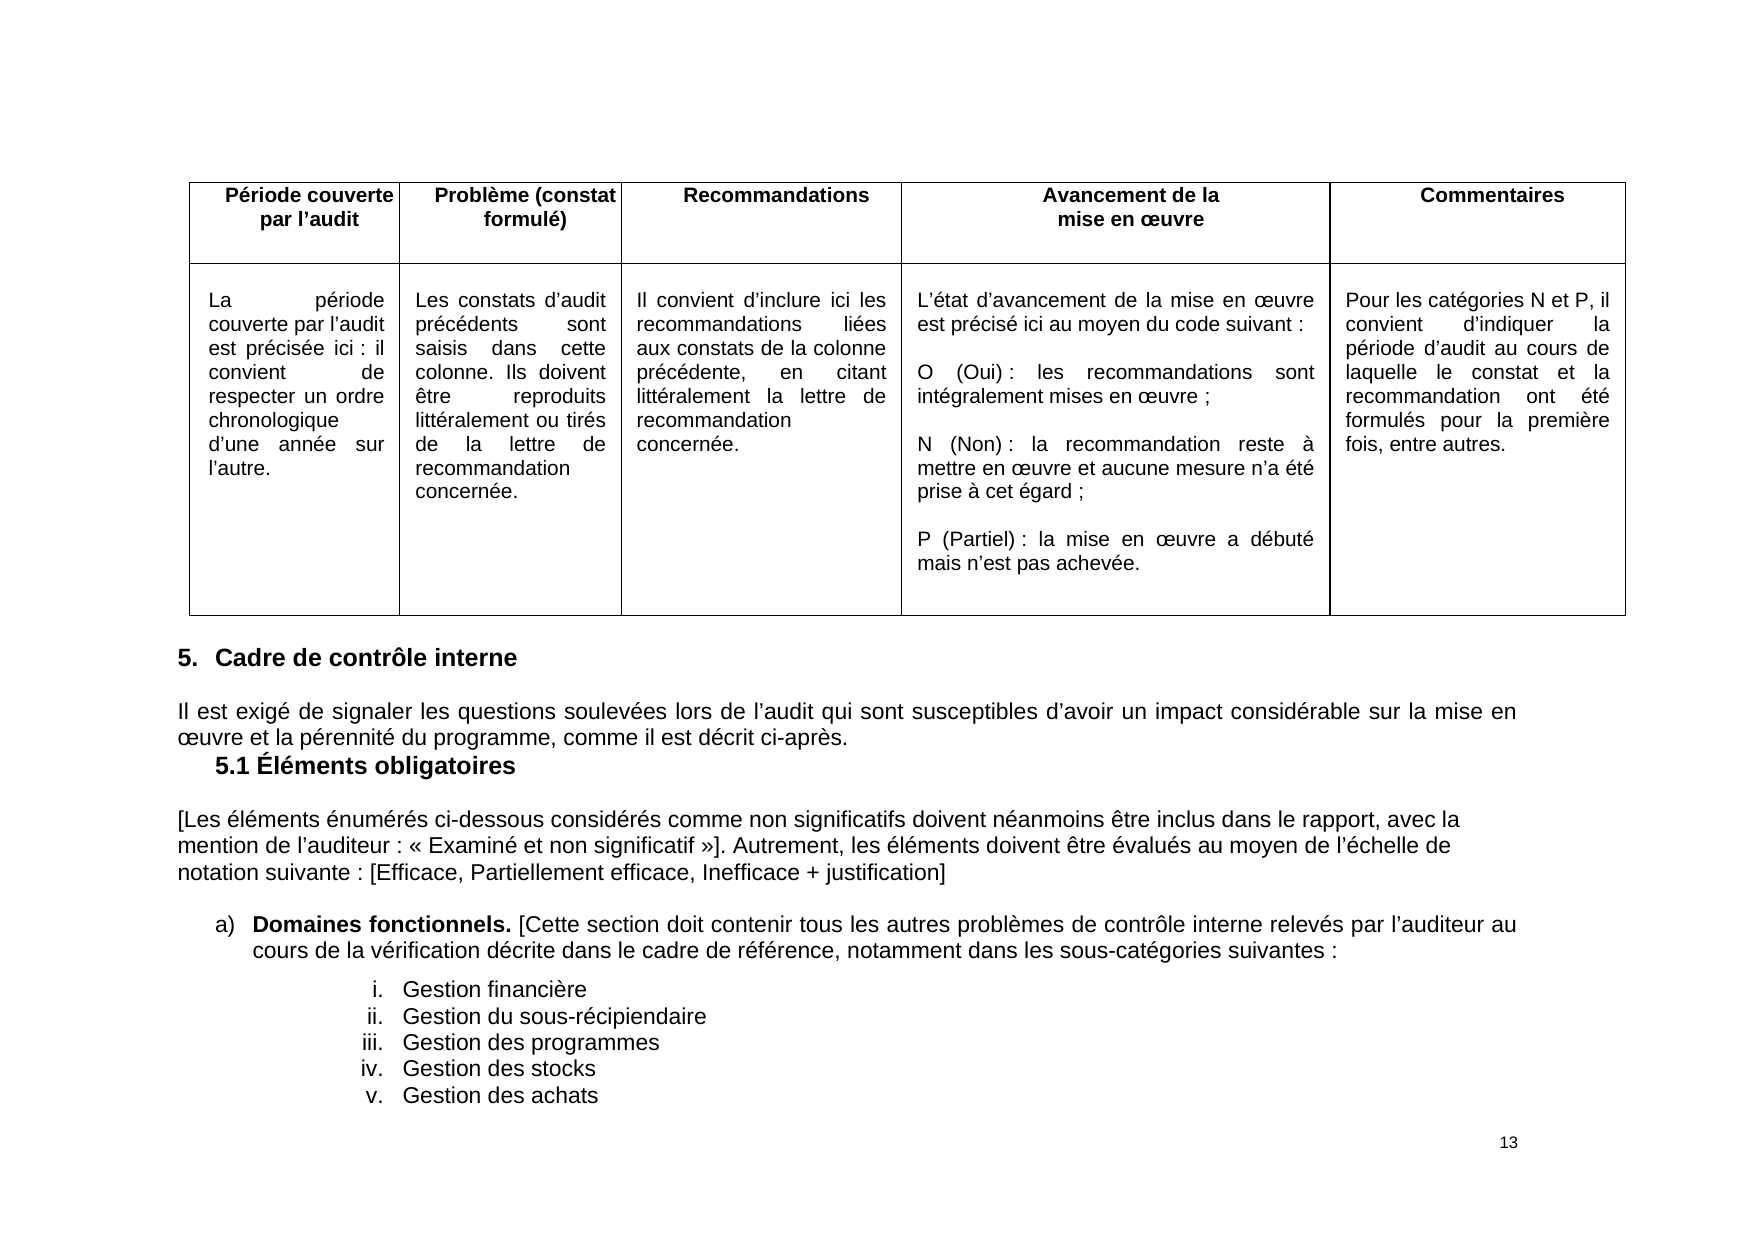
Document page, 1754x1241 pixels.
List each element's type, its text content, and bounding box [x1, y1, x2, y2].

list Gestion du sous-récipiendaire [383, 1003, 1518, 1029]
table_cell Il convient d’inclure ici les recommandations liées aux constats de la colonne précédente, en citant littéralement la lettre de recommandation concernée. [622, 264, 901, 615]
text 5.1 Éléments obligatoires [215, 751, 1518, 779]
table_header Période couverte par l’audit [190, 183, 399, 263]
table_cell Pour les catégories N et P, il convient d’indiquer la période d’audit au cours de laquelle le constat et la recommandation ont été formulés pour la première fois, entre autres. [1331, 264, 1625, 615]
list Domaines fonctionnels. [Cette section doit contenir tous les autres problèmes de contrôle interne relevés par l’auditeur au cours de la vérification décrite dans le cadre de référence, notamment dans les sous-catégories suivantes : [215, 911, 1518, 964]
list Gestion des programmes [383, 1029, 1518, 1055]
list Gestion financière [383, 976, 1518, 1003]
list Gestion des achats [383, 1082, 1518, 1108]
text Il est exigé de signaler les questions soulevées lors de l’audit qui sont susceptibles d’avoir un impact considérable sur la mise en œuvre et la pérennité du programme, comme il est décrit ci-après. [177, 698, 1518, 751]
table_header Avancement de la mise en œuvre [902, 183, 1329, 263]
table_cell La période couverte par l’audit est précisée ici : il convient de respecter un ordre chronologique d’une année sur l’autre. [190, 264, 399, 615]
text [Les éléments énumérés ci-dessous considérés comme non significatifs doivent néanmoins être inclus dans le rapport, avec la mention de l’auditeur : « Examiné et non significatif »]. Autrement, les éléments doivent être évalués au moyen de l’échelle de notation suivante : [Efficace, Partiellement efficace, Inefficace + justification] [177, 806, 1518, 885]
list Cadre de contrôle interne [177, 643, 1518, 672]
table_header Problème (constat formulé) [400, 183, 621, 263]
table_cell Les constats d’audit précédents sont saisis dans cette colonne. Ils doivent être reproduits littéralement ou tirés de la lettre de recommandation concernée. [400, 264, 621, 615]
table_header Commentaires [1331, 183, 1625, 263]
list Gestion des stocks [383, 1055, 1518, 1082]
table_cell L’état d’avancement de la mise en œuvre est précisé ici au moyen du code suivant : O (Oui) : les recommandations sont intégralement mises en œuvre ; N (Non) : la recommandation reste à mettre en œuvre et aucune mesure n’a été prise à cet égard ; P (Partiel) : la mise en œuvre a débuté mais n’est pas achevée. [902, 264, 1329, 615]
table_header Recommandations [622, 183, 901, 263]
